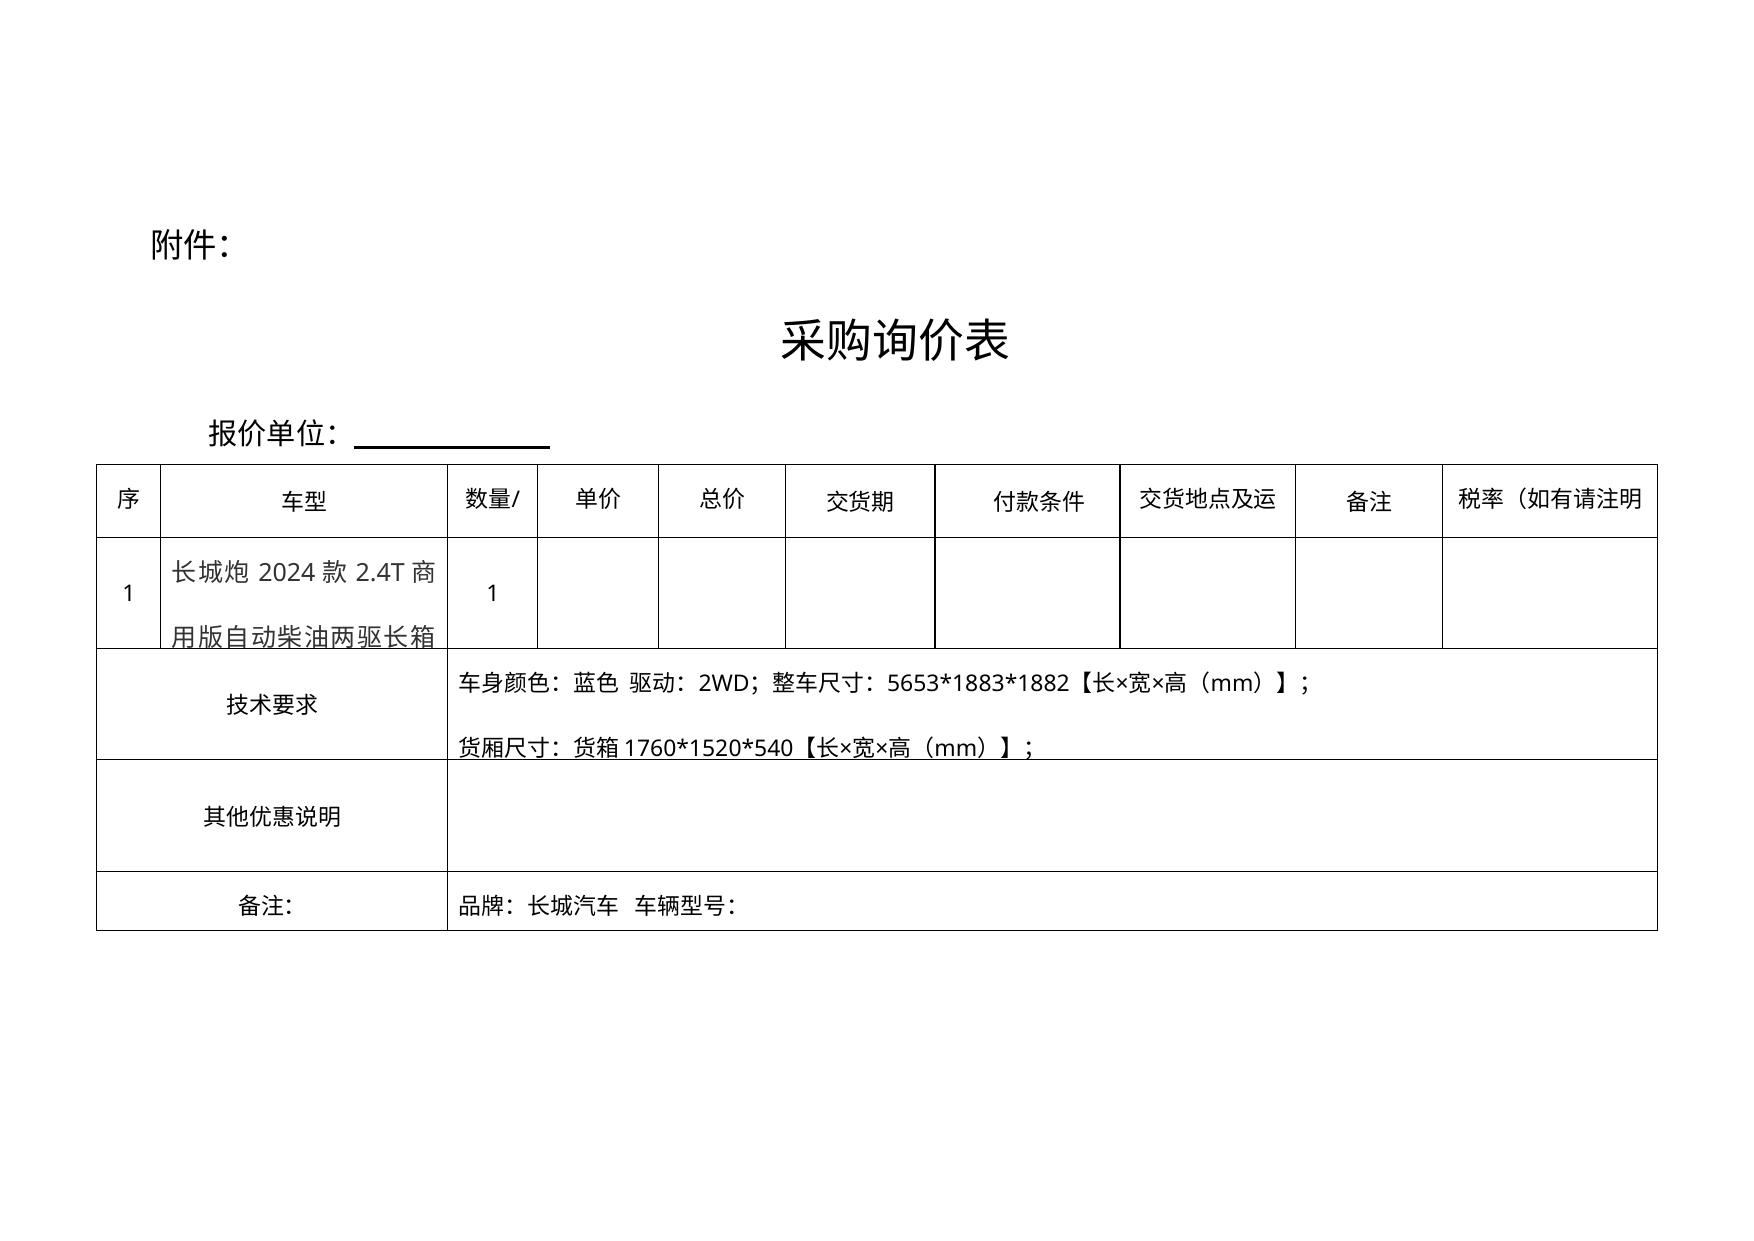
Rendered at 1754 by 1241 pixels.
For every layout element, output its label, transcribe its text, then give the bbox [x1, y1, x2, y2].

table_header 总价 （万元） [659, 465, 785, 537]
table_cell 备注： [97, 872, 447, 930]
table_cell 1 [448, 538, 537, 647]
table_header 交货地点及运输方式 [1121, 465, 1295, 537]
table_cell [538, 538, 658, 647]
table_cell 其他优惠说明 [97, 760, 447, 871]
table_cell 技术要求 [97, 649, 447, 759]
table_header 付款条件 [936, 465, 1119, 537]
table_cell 车身颜色：蓝色 驱动：2WD；整车尺寸：5653*1883*1882【长×宽×高（mm）】； 货厢尺寸：货箱1760*1520*540【长×宽×高（mm）】； 发动机：2.4T 186马力L4;变速箱：9挡手自一体； [448, 649, 1657, 759]
table_cell [448, 760, 1657, 871]
table_cell [786, 538, 934, 647]
table_cell 长城炮 2024款 2.4T商用版自动柴油两驱长箱版 国VI [161, 538, 447, 647]
table_header 数量/台 [448, 465, 537, 537]
list 采购询价表 [150, 288, 1604, 386]
text 报价单位： [150, 399, 1604, 464]
table_header 序号 [97, 465, 160, 537]
table_header 备注 [1296, 465, 1442, 537]
table_header 税率（如有请注明发票税率） [1443, 465, 1657, 537]
list 附件： [150, 211, 1604, 276]
table_header 单价 （万元） [538, 465, 658, 537]
table_cell [659, 538, 785, 647]
table_header 车型 [161, 465, 447, 537]
table_cell [1443, 538, 1657, 647]
table_cell 品牌：长城汽车 车辆型号： [448, 872, 1657, 930]
table_cell [1296, 538, 1442, 647]
table_cell [936, 538, 1119, 647]
table_header 交货期 [786, 465, 934, 537]
table_cell [1121, 538, 1295, 647]
table_cell 1 [97, 538, 160, 647]
